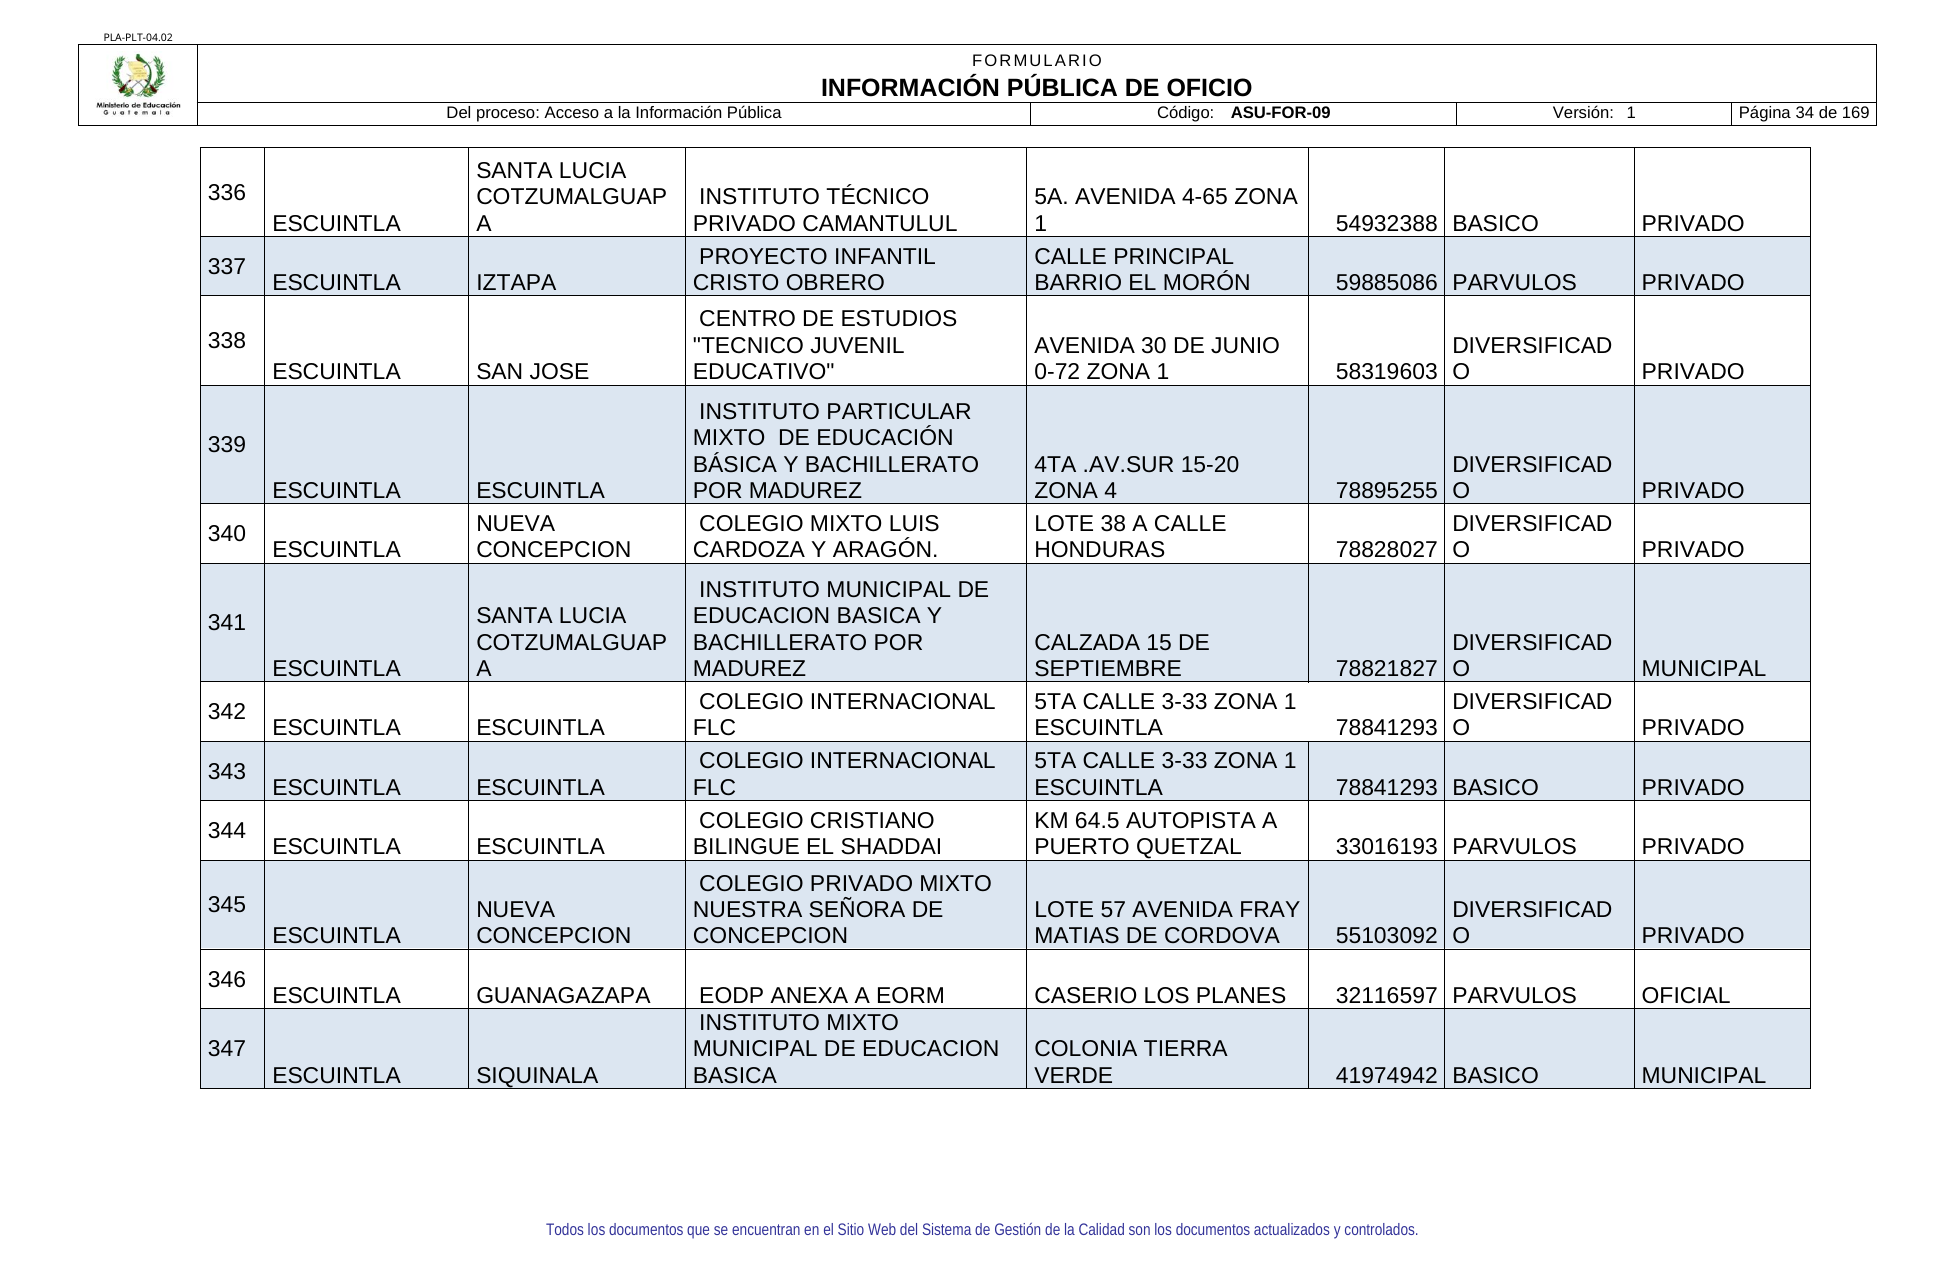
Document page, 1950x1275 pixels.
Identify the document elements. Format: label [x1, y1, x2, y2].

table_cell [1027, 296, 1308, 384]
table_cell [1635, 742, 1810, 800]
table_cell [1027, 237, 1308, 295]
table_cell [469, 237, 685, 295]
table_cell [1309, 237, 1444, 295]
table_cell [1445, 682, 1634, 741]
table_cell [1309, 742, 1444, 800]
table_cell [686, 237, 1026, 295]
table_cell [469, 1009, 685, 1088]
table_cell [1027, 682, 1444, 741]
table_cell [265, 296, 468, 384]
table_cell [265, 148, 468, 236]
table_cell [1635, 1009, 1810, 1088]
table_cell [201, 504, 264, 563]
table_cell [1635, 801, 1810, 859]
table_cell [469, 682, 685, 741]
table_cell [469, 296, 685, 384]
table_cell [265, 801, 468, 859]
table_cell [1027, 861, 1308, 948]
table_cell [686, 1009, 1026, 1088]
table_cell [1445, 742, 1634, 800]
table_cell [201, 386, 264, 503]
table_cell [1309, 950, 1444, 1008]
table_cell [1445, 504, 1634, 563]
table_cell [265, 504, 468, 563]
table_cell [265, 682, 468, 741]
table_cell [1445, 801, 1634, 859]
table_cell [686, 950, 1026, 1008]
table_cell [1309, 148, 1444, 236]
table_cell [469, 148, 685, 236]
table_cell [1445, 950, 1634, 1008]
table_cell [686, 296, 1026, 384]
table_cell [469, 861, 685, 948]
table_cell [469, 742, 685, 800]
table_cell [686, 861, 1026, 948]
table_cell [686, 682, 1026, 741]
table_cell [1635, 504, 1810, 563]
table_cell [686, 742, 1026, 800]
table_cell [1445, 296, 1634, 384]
picture [95, 51, 181, 117]
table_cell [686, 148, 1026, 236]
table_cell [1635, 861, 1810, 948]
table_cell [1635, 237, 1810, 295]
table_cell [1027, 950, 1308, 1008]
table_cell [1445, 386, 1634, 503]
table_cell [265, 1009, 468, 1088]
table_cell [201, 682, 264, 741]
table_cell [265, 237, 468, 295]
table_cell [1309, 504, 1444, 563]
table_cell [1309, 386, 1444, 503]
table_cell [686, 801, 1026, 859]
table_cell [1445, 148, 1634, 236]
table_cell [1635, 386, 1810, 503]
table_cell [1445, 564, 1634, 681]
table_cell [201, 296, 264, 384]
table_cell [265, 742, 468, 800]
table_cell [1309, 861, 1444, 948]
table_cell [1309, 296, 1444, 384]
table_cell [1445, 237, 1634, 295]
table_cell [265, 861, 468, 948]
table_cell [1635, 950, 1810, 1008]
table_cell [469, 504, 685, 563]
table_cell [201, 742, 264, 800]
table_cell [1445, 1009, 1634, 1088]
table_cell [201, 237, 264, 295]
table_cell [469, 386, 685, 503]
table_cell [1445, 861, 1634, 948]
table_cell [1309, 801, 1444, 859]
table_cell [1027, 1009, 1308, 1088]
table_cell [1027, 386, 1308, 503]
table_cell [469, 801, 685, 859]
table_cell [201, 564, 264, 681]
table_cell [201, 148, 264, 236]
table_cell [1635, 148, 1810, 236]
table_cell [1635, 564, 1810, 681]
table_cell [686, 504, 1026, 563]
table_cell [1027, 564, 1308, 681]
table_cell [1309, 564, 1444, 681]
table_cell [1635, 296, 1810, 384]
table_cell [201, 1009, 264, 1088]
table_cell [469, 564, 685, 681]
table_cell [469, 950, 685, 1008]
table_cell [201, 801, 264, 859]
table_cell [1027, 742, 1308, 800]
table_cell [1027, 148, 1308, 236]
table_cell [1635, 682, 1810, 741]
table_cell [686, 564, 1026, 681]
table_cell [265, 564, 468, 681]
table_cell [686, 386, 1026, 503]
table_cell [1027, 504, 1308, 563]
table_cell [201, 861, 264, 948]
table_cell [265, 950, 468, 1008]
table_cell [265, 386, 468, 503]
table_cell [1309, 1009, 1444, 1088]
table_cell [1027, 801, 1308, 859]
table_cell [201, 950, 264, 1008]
